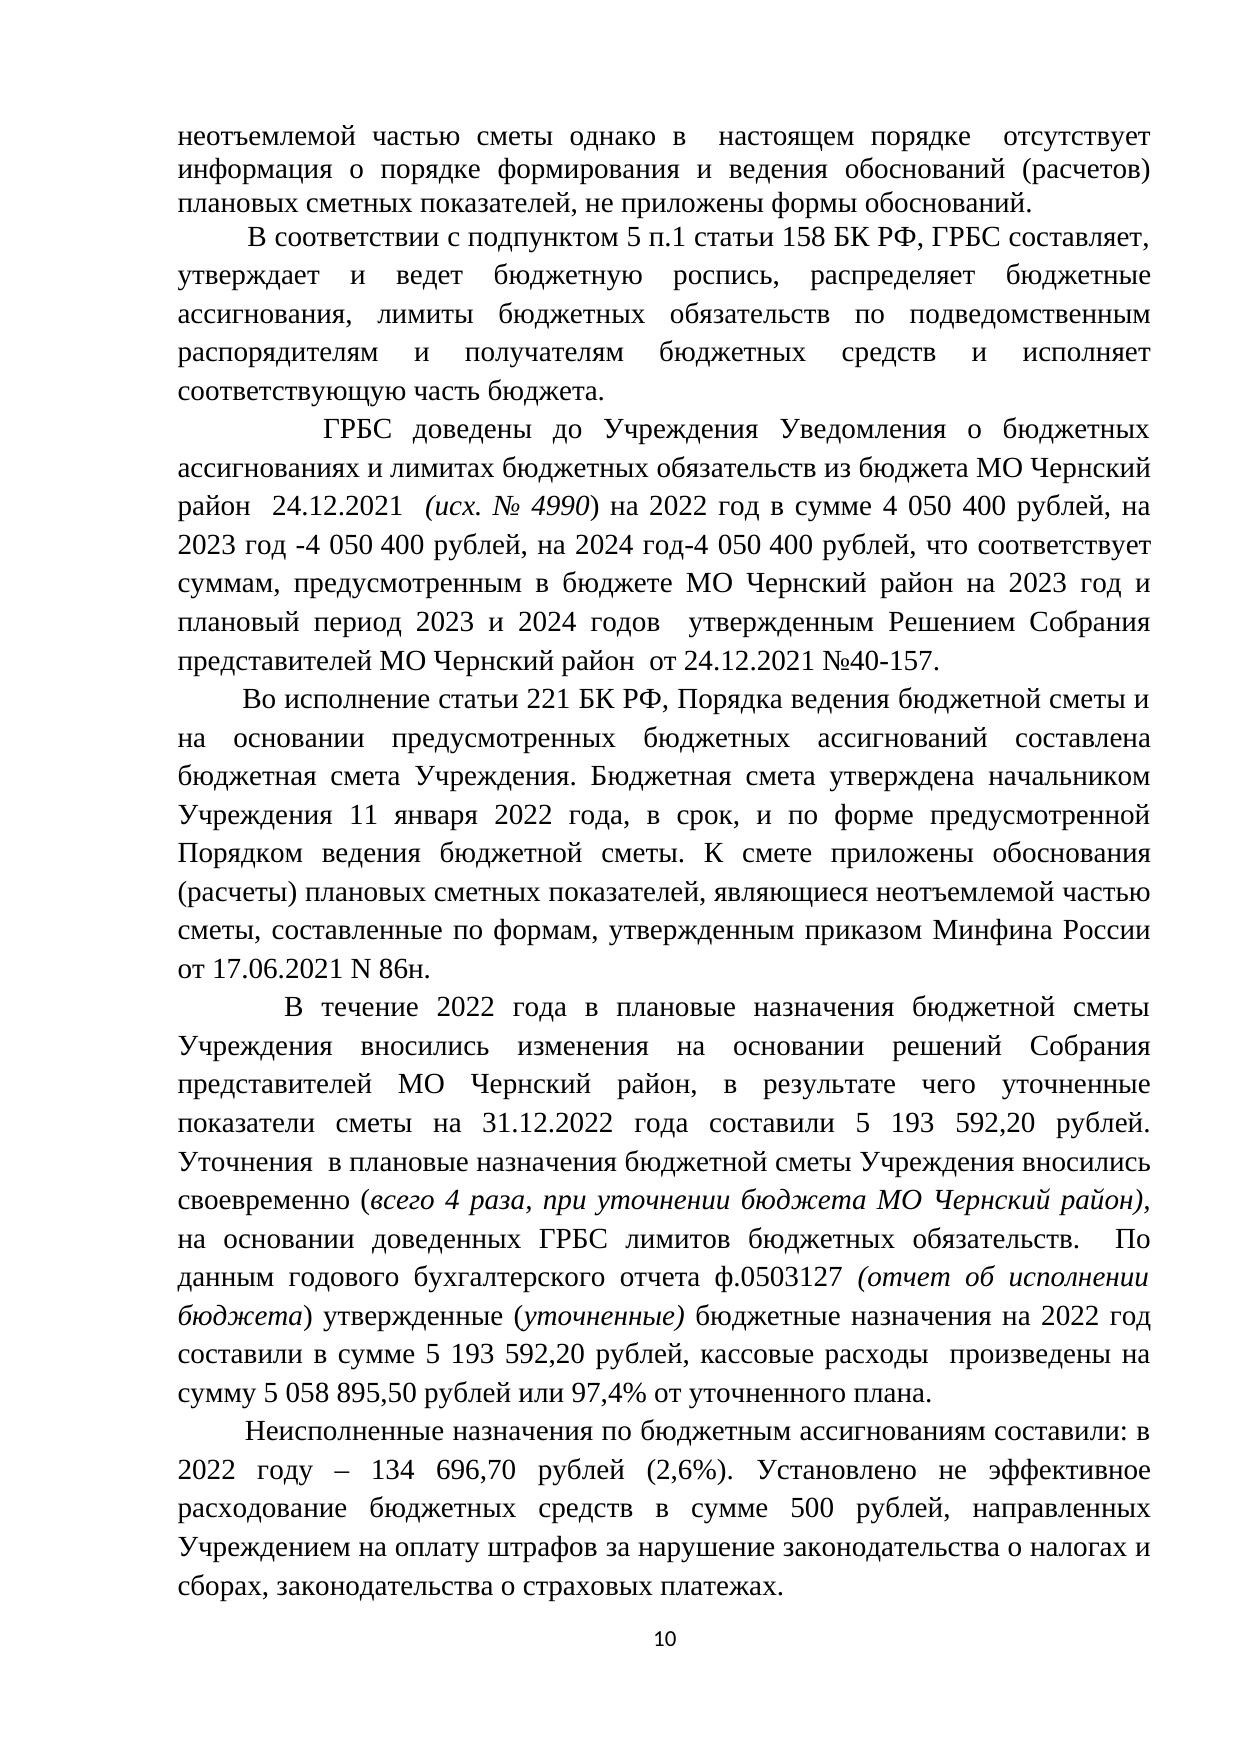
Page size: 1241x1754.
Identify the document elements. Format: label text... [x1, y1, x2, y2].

text Во исполнение статьи 221 БК РФ, Порядка ведения бюджетной сметы и на основании предусмотренных бюджетных ассигнований составлена бюджетная смета Учреждения. Бюджетная смета утверждена начальником Учреждения 11 января 2022 года, в срок, и по форме предусмотренной Порядком ведения бюджетной сметы. К смете приложены обоснования (расчеты) плановых сметных показателей, являющиеся неотъемлемой частью сметы, составленные по формам, утвержденным приказом Минфина России от 17.06.2021 N 86н. [177, 681, 1152, 984]
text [177, 118, 1152, 219]
text В соответствии с подпунктом 5 п.1 статьи 158 БК РФ, ГРБС составляет, утверждает и ведет бюджетную роспись, распределяет бюджетные ассигнования, лимиты бюджетных обязательств по подведомственным распорядителям и получателям бюджетных средств и исполняет соответствующую часть бюджета. [177, 219, 1152, 406]
text В течение 2022 года в плановые назначения бюджетной сметы Учреждения вносились изменения на основании решений Собрания представителей МО Чернский район, в результате чего уточненные показатели сметы на 31.12.2022 года составили 5 193 592,20 рублей. Уточнения в плановые назначения бюджетной сметы Учреждения вносились своевременно (всего 4 раза, при уточнении бюджета МО Чернский район), на основании доведенных ГРБС лимитов бюджетных обязательств. По данным годового бухгалтерского отчета ф.0503127 (отчет об исполнении бюджета) утвержденные (уточненные) бюджетные назначения на 2022 год составили в сумме 5 193 592,20 рублей, кассовые расходы произведены на сумму 5 058 895,50 рублей или 97,4% от уточненного плана. [177, 989, 1152, 1408]
text Неисполненные назначения по бюджетным ассигнованиям составили: в 2022 году – 134 696,70 рублей (2,6%). Установлено не эффективное расходование бюджетных средств в сумме 500 рублей, направленных Учреждением на оплату штрафов за нарушение законодательства о налогах и сборах, законодательства о страховых платежах. [177, 1413, 1152, 1601]
text ГРБС доведены до Учреждения Уведомления о бюджетных ассигнованиях и лимитах бюджетных обязательств из бюджета МО Чернский район 24.12.2021 (исх. № 4990) на 2022 год в сумме 4 050 400 рублей, на 2023 год -4 050 400 рублей, на 2024 год-4 050 400 рублей, что соответствует суммам, предусмотренным в бюджете МО Чернский район на 2023 год и плановый период 2023 и 2024 годов утвержденным Решением Собрания представителей МО Чернский район от 24.12.2021 №40-157. [177, 411, 1152, 676]
